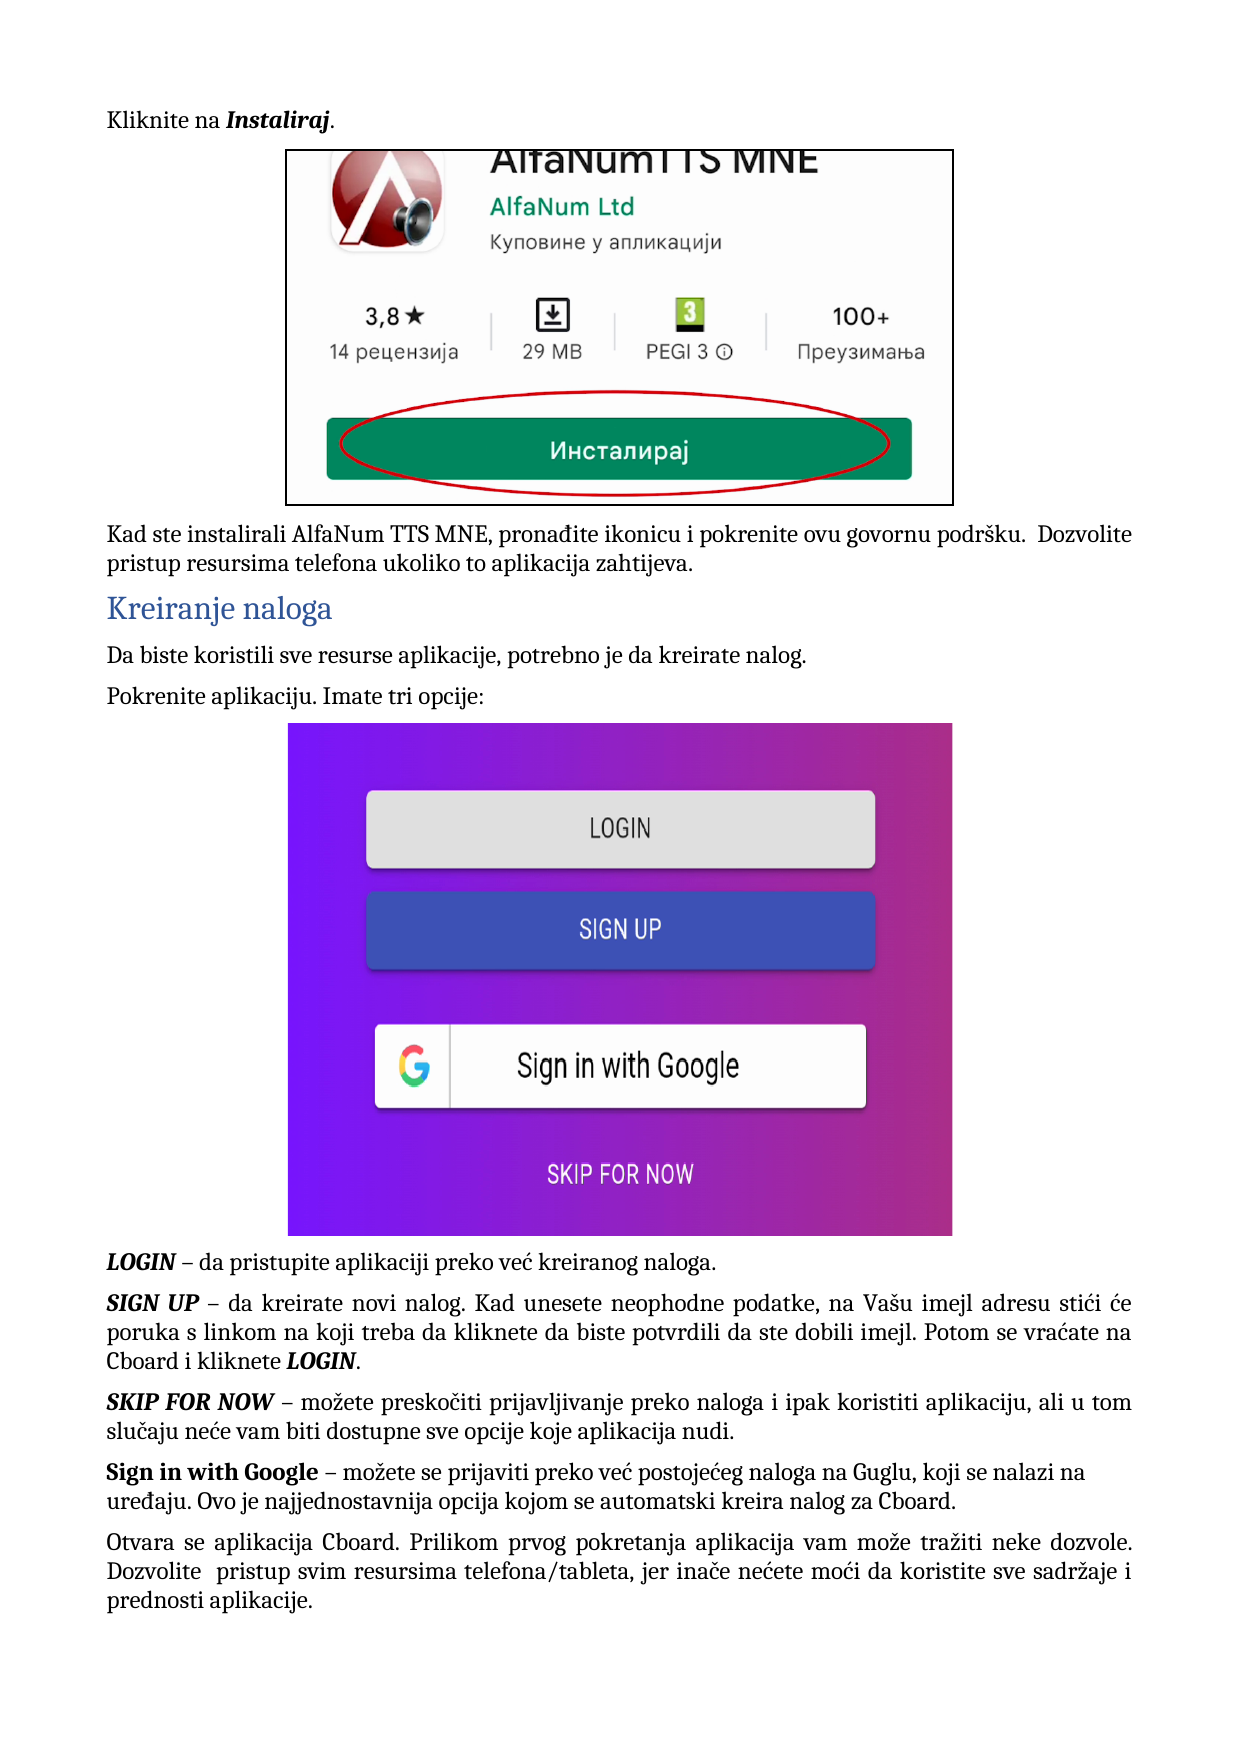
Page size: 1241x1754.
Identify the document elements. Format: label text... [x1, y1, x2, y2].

text SKIP FOR NOW – možete preskočiti prijavljivanje preko naloga i ipak koristiti aplikaciju, ali u tom slučaju neće vam biti dostupne sve opcije koje aplikacija nudi. [106, 1388, 1134, 1446]
text Pokrenite aplikaciju. Imate tri opcije: [106, 682, 1134, 711]
text LOGIN – da pristupite aplikaciji preko već kreiranog naloga. [106, 1248, 1134, 1277]
picture [287, 723, 953, 1236]
text SIGN UP – da kreirate novi nalog. Kad unesete neophodne podatke, na Vašu imejl adresu stići će poruka s linkom na koji treba da kliknete da biste potvrdili da ste dobili imejl. Potom se vraćate na Cboard i kliknete LOGIN. [106, 1289, 1134, 1376]
picture [287, 151, 952, 504]
text Kliknite na Instaliraj. [106, 106, 1134, 135]
text Da biste koristili sve resurse aplikacije, potrebno je da kreirate nalog. [106, 641, 1134, 669]
text Sign in with Google – možete se prijaviti preko već postojećeg naloga na Guglu, koji se nalazi na uređaju. Ovo je najjednostavnija opcija kojom se automatski kreira nalog za Cboard. [106, 1458, 1134, 1516]
text Kad ste instalirali AlfaNum TTS MNE, pronađite ikonicu i pokrenite ovu govornu podršku. Dozvolite pristup resursima telefona ukoliko to aplikacija zahtijeva. [106, 520, 1134, 577]
text Otvara se aplikacija Cboard. Prilikom prvog pokretanja aplikacija vam može tražiti neke dozvole. Dozvolite pristup svim resursima telefona/tableta, jer inače nećete moći da koristite sve sadržaje i prednosti aplikacije. [106, 1528, 1134, 1614]
subtitle Kreiranje naloga [106, 590, 1134, 628]
